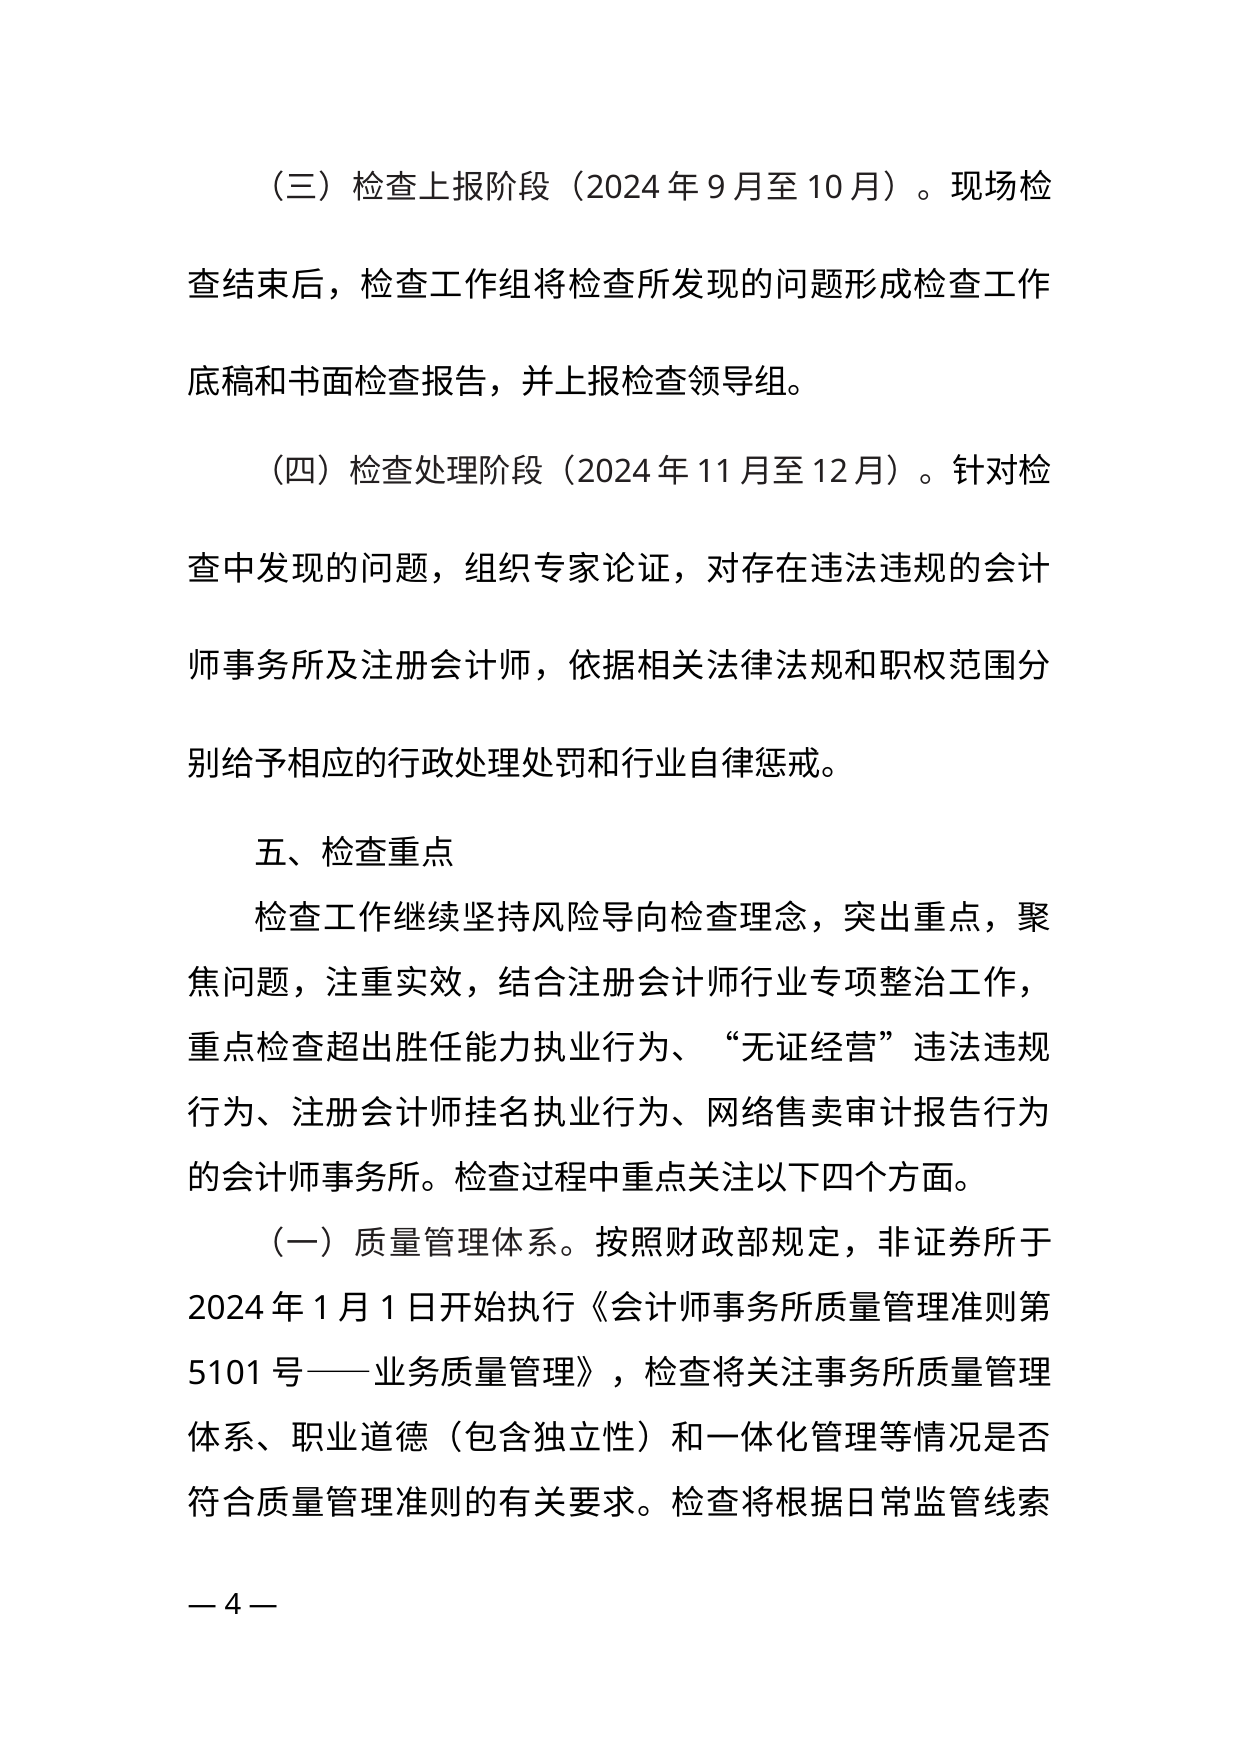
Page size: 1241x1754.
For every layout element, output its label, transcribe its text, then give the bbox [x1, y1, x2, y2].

text 检查工作继续坚持风险导向检查理念，突出重点，聚焦问题，注重实效，结合注册会计师行业专项整治工作，重点检查超出胜任能力执业行为、“无证经营”违法违规行为、注册会计师挂名执业行为、网络售卖审计报告行为的会计师事务所。检查过程中重点关注以下四个方面。 [187, 882, 1053, 1207]
text 五、检查重点 [187, 817, 1053, 882]
text （三）检查上报阶段（2024年9月至10月）。现场检查结束后，检查工作组将检查所发现的问题形成检查工作底稿和书面检查报告，并上报检查领导组。 [187, 152, 1053, 412]
text （四）检查处理阶段（2024年11月至12月）。针对检查中发现的问题，组织专家论证，对存在违法违规的会计师事务所及注册会计师，依据相关法律法规和职权范围分别给予相应的行政处理处罚和行业自律惩戒。 [187, 436, 1053, 793]
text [187, 1207, 1053, 1532]
